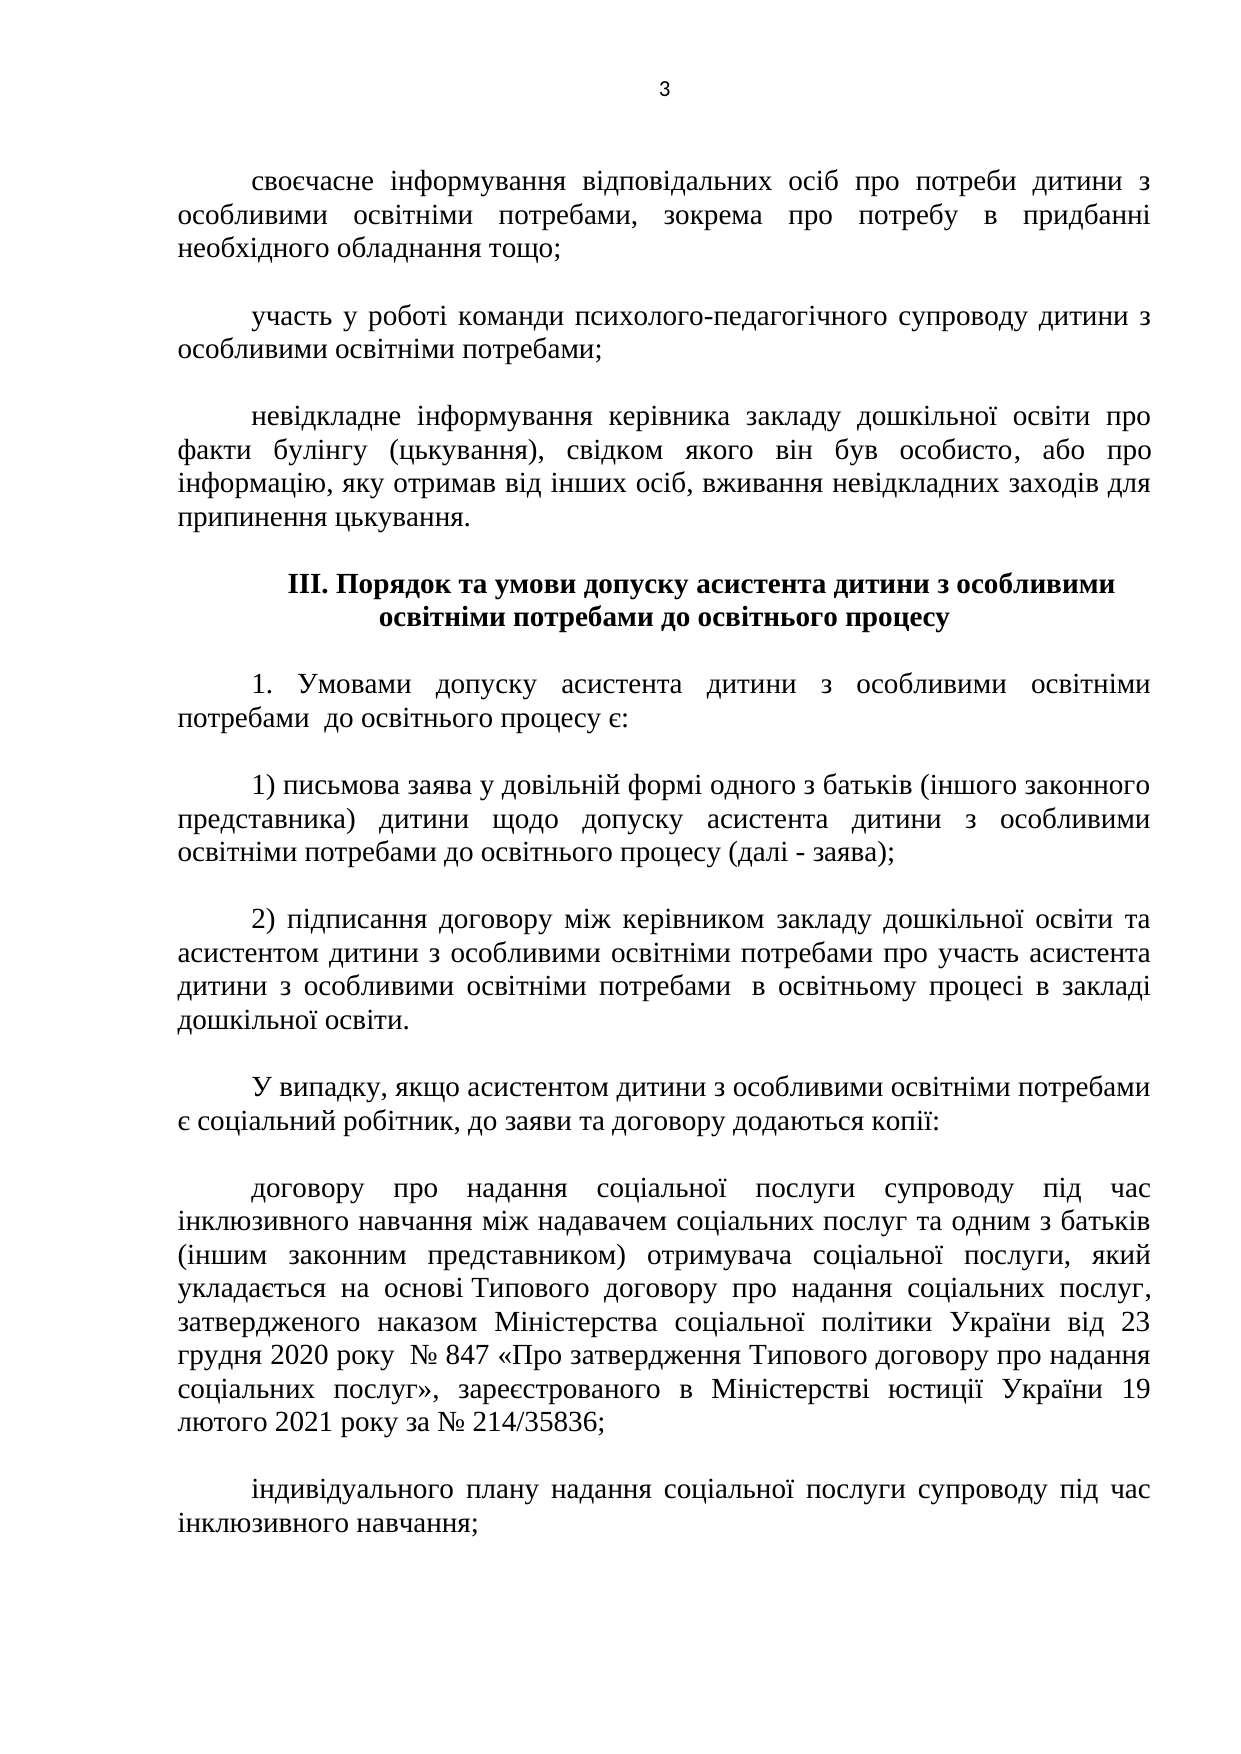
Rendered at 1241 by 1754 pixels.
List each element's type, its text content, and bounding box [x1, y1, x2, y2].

text індивідуального плану надання соціальної послуги супроводу під час інклюзивного навчання; [177, 1472, 1152, 1539]
text ІІІ. Порядок та умови допуску асистента дитини з особливими освітніми потребами до освітнього процесу [177, 566, 1152, 633]
text своєчасне інформування відповідальних осіб про потреби дитини з особливими освітніми потребами, зокрема про потребу в придбанні необхідного обладнання тощо; [177, 163, 1152, 264]
text невідкладне інформування керівника закладу дошкільної освіти про факти булінгу (цькування), свідком якого він був особисто, або про інформацію, яку отримав від інших осіб, вживання невідкладних заходів для припинення цькування. [177, 398, 1152, 532]
text договору про надання соціальної послуги супроводу під час інклюзивного навчання між надавачем соціальних послуг та одним з батьків (іншим законним представником) отримувача соціальної послуги, який укладається на основі Типового договору про надання соціальних послуг, затвердженого наказом Міністерства соціальної політики України від 23 грудня 2020 року № 847 «Про затвердження Типового договору про надання соціальних послуг», зареєстрованого в Міністерстві юстиції України 19 лютого 2021 року за № 214/35836; [177, 1170, 1152, 1438]
text У випадку, якщо асистентом дитини з особливими освітніми потребами є соціальний робітник, до заяви та договору додаються копії: [177, 1069, 1152, 1136]
text участь у роботі команди психолого-педагогічного супроводу дитини з особливими освітніми потребами; [177, 298, 1152, 365]
text 2) підписання договору між керівником закладу дошкільної освіти та асистентом дитини з особливими освітніми потребами про участь асистента дитини з особливими освітніми потребами в освітньому процесі в закладі дошкільної освіти. [177, 901, 1152, 1036]
text 1) письмова заява у довільній формі одного з батьків (іншого законного представника) дитини щодо допуску асистента дитини з особливими освітніми потребами до освітнього процесу (далі - заява); [177, 767, 1152, 868]
text 1. Умовами допуску асистента дитини з особливими освітніми потребами до освітнього процесу є: [177, 667, 1152, 734]
